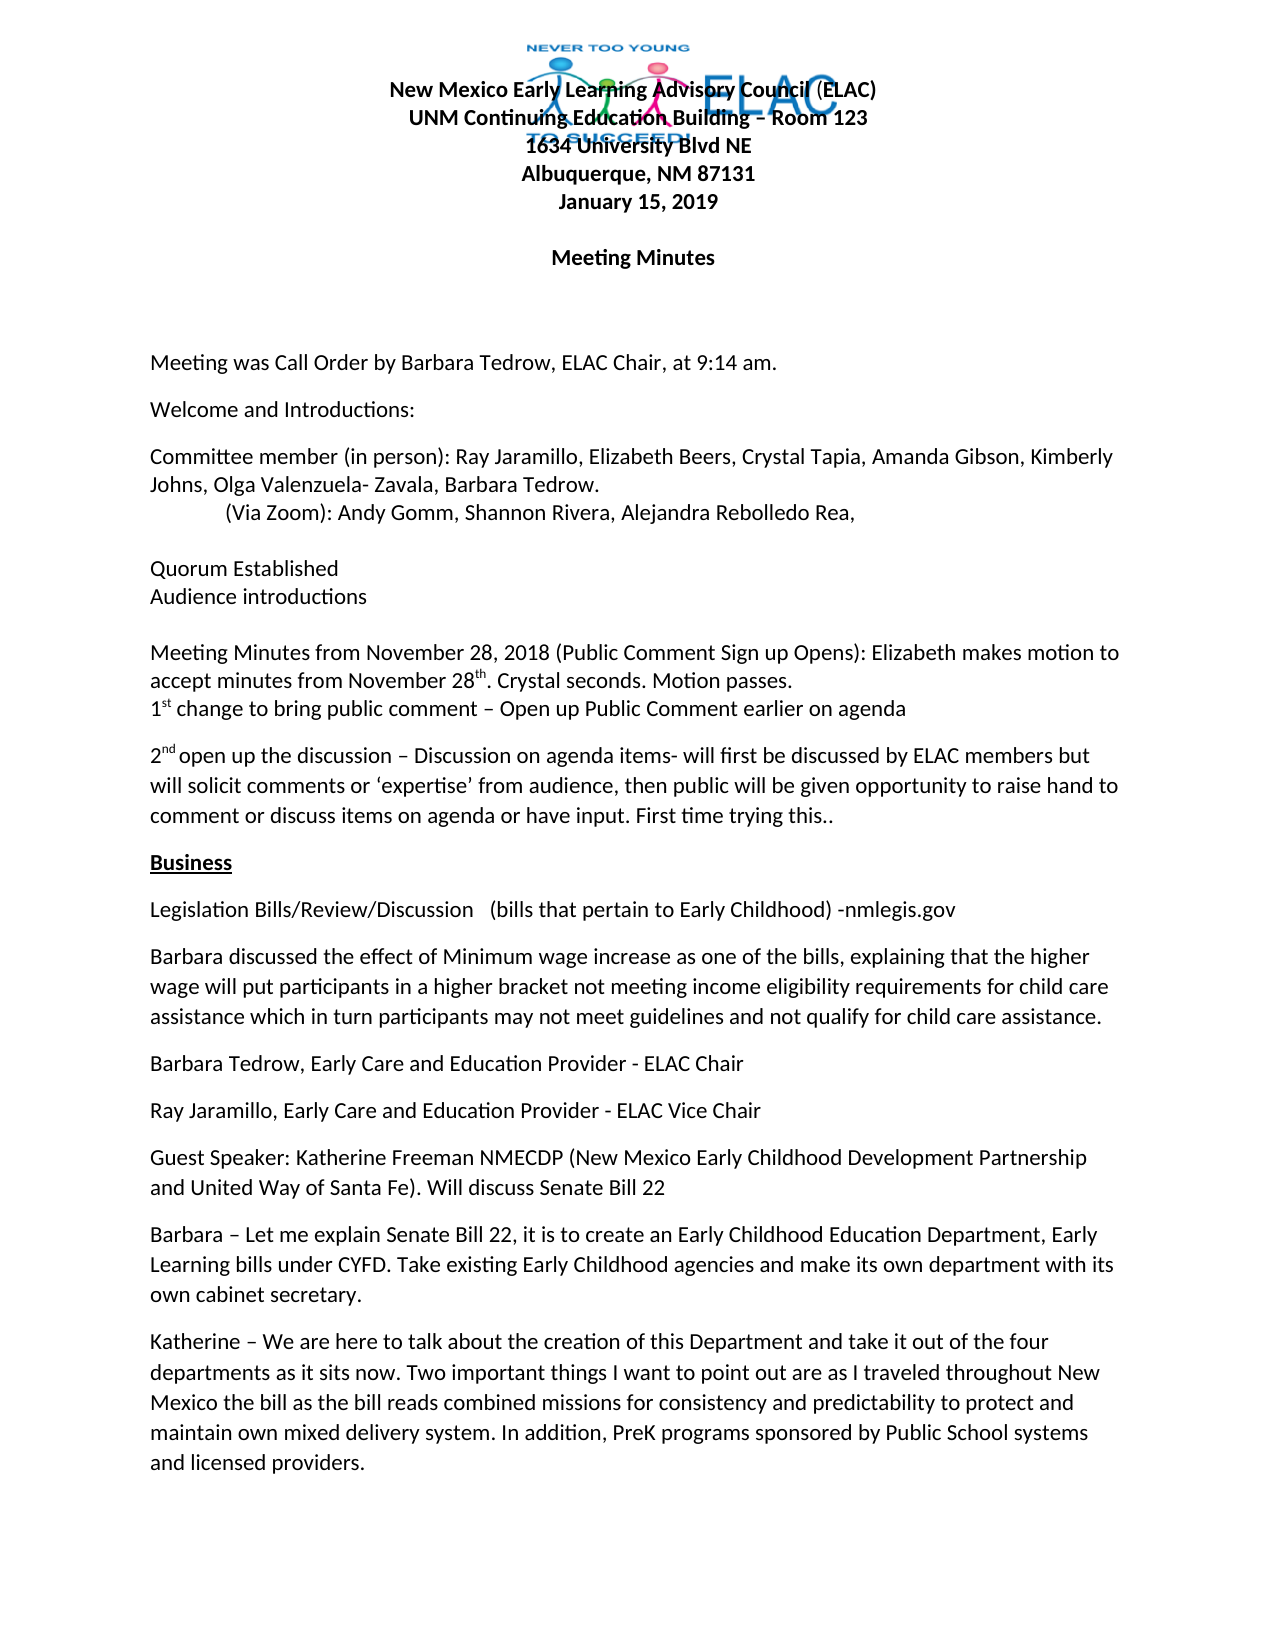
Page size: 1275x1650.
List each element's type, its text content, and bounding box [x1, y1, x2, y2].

text Quorum Established [150, 554, 1125, 582]
text Katherine – We are here to talk about the creation of this Department and take it out of the four departments as it sits now. Two important things I want to point out are as I traveled throughout New Mexico the bill as the bill reads combined missions for consistency and predictability to protect and maintain own mixed delivery system. In addition, PreK programs sponsored by Public School systems and licensed providers. [150, 1327, 1125, 1476]
text Barbara discussed the effect of Minimum wage increase as one of the bills, explaining that the higher wage will put participants in a higher bracket not meeting income eligibility requirements for child care assistance which in turn participants may not meet guidelines and not qualify for child care assistance. [150, 942, 1125, 1031]
text Barbara – Let me explain Senate Bill 22, it is to create an Early Childhood Education Department, Early Learning bills under CYFD. Take existing Early Childhood agencies and make its own department with its own cabinet secretary. [150, 1220, 1125, 1309]
text 2nd open up the discussion – Discussion on agenda items- will first be discussed by ELAC members but will solicit comments or ‘expertise’ from audience, then public will be given opportunity to raise hand to comment or discuss items on agenda or have input. First time trying this.. [150, 741, 1125, 829]
text Meeting was Call Order by Barbara Tedrow, ELAC Chair, at 9:14 am. [150, 348, 1125, 376]
text Business [150, 848, 1125, 876]
picture [493, 8, 854, 177]
text Legislation Bills/Review/Discussion (bills that pertain to Early Childhood) -nmlegis.gov [150, 895, 1125, 923]
text Barbara Tedrow, Early Care and Education Provider - ELAC Chair [150, 1049, 1125, 1077]
text Welcome and Introductions: [150, 395, 1125, 423]
text Audience introductions [150, 582, 1125, 610]
text 1st change to bring public comment – Open up Public Comment earlier on agenda [150, 694, 1125, 722]
text (Via Zoom): Andy Gomm, Shannon Rivera, Alejandra Rebolledo Rea, [150, 498, 1125, 526]
text Committee member (in person): Ray Jaramillo, Elizabeth Beers, Crystal Tapia, Amanda Gibson, Kimberly Johns, Olga Valenzuela- Zavala, Barbara Tedrow. [150, 442, 1125, 498]
text Meeting Minutes from November 28, 2018 (Public Comment Sign up Opens): Elizabeth makes motion to accept minutes from November 28th. Crystal seconds. Motion passes. [150, 638, 1125, 694]
text Guest Speaker: Katherine Freeman NMECDP (New Mexico Early Childhood Development Partnership and United Way of Santa Fe). Will discuss Senate Bill 22 [150, 1143, 1125, 1201]
text Ray Jaramillo, Early Care and Education Provider - ELAC Vice Chair [150, 1096, 1125, 1124]
